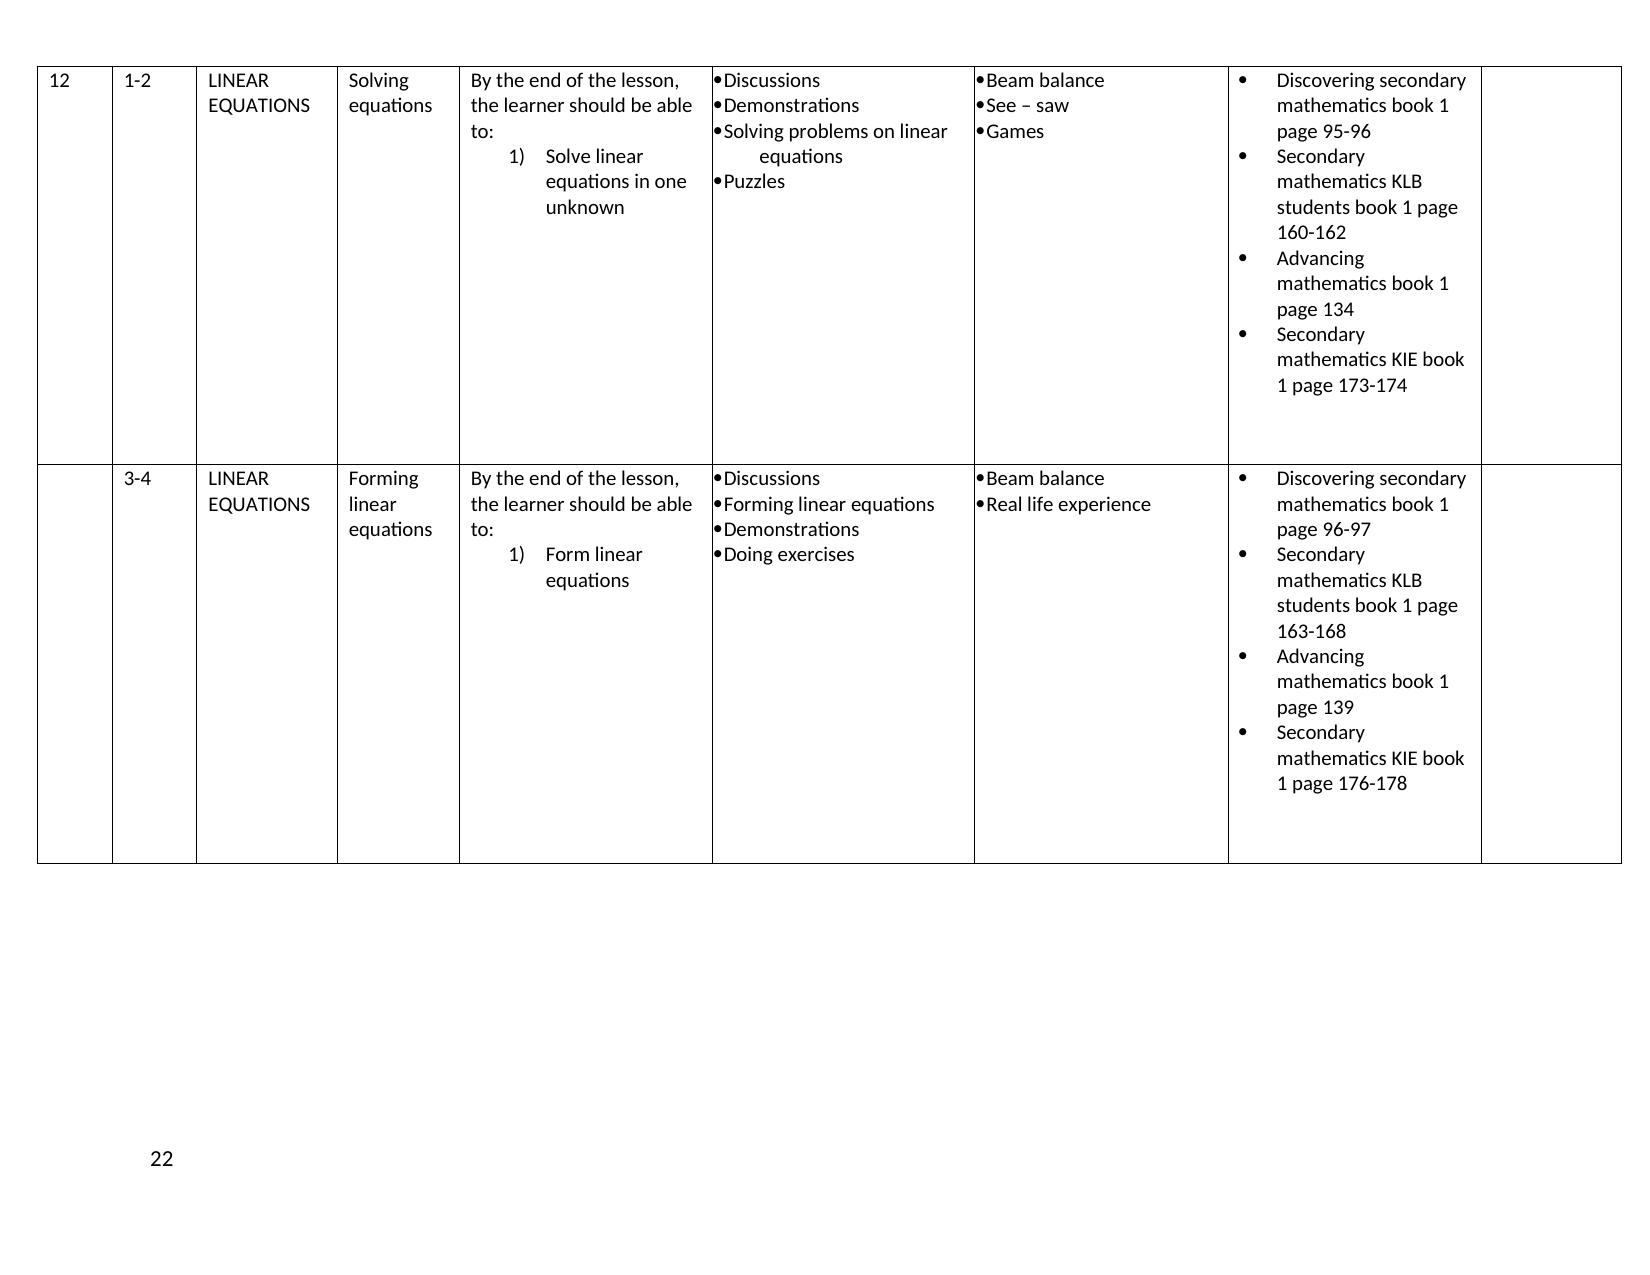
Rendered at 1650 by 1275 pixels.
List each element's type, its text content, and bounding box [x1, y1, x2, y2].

table_cell LINEAR EQUATIONS [197, 67, 337, 464]
table_cell Discovering secondary mathematics book 1 page 95-96 Secondary mathematics KLB students book 1 page 160-162 Advancing mathematics book 1 page 134 Secondary mathematics KIE book 1 page 173-174 [1229, 67, 1481, 464]
table_cell [1482, 67, 1621, 464]
table_cell Solving equations [338, 67, 459, 464]
table_cell 12 [38, 67, 112, 464]
table_cell By the end of the lesson, the learner should be able to: Form linear equations [460, 465, 712, 863]
table_cell By the end of the lesson, the learner should be able to: Solve linear equations in one unknown [460, 67, 712, 464]
table_cell Discussions Demonstrations Solving problems on linear equations Puzzles [713, 67, 974, 464]
table_cell LINEAR EQUATIONS [197, 465, 337, 863]
table_cell Beam balance Real life experience [975, 465, 1228, 863]
table_cell Discovering secondary mathematics book 1 page 96-97 Secondary mathematics KLB students book 1 page 163-168 Advancing mathematics book 1 page 139 Secondary mathematics KIE book 1 page 176-178 [1229, 465, 1481, 863]
table_cell 3-4 [113, 465, 196, 863]
table_cell 1-2 [113, 67, 196, 464]
table_cell [38, 465, 112, 863]
table_cell [1482, 465, 1621, 863]
table_cell Beam balance See – saw Games [975, 67, 1228, 464]
table_cell Discussions Forming linear equations Demonstrations Doing exercises [713, 465, 974, 863]
table_cell Forming linear equations [338, 465, 459, 863]
